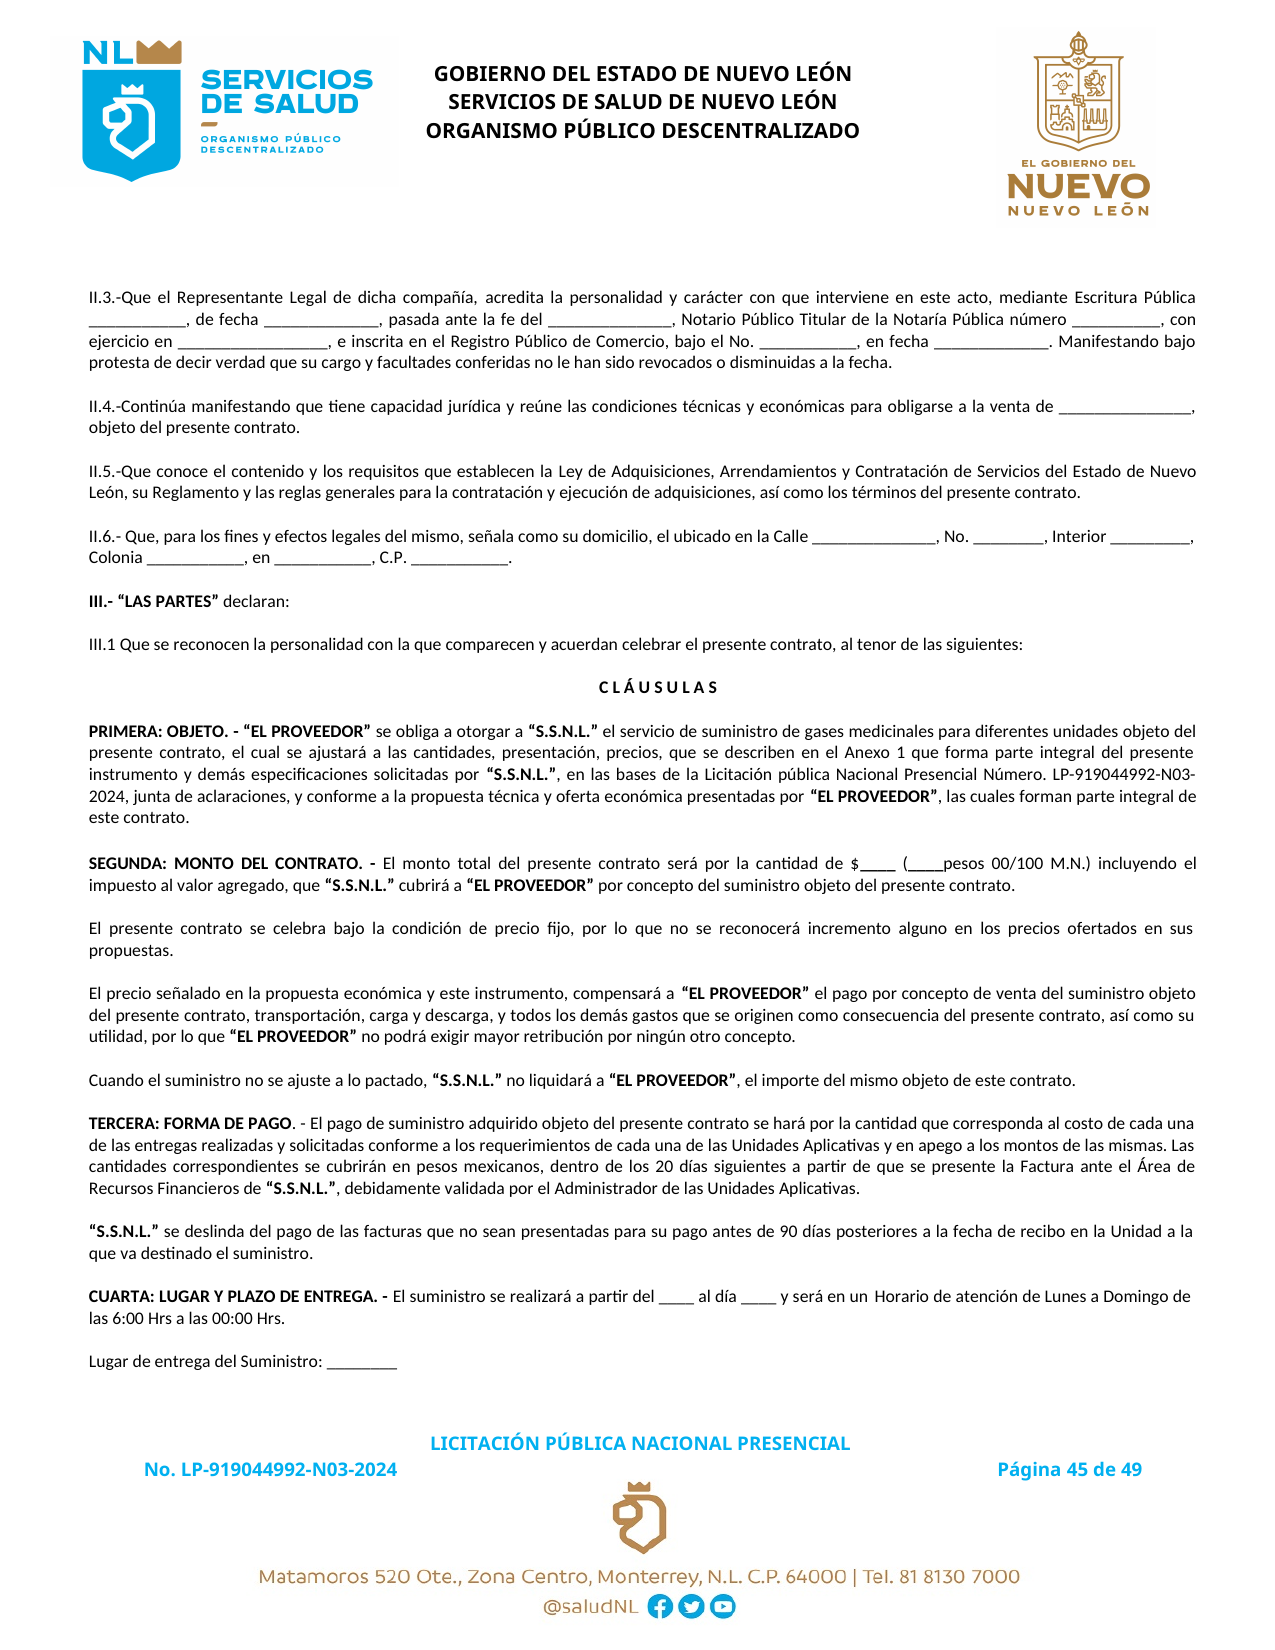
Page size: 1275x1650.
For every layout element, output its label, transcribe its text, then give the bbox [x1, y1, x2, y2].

text II.5.-Que conoce el contenido y los requisitos que establecen la Ley de Adquisiciones, Arrendamientos y Contratación de Servicios del Estado de Nuevo León, su Reglamento y las reglas generales para la contratación y ejecución de adquisiciones, así como los términos del presente contrato. [89, 460, 1198, 503]
picture [996, 27, 1156, 228]
text Lugar de entrega del Suministro: ________ [89, 1350, 1178, 1372]
text Cuando el suministro no se ajuste a lo pactado, “S.S.N.L.” no liquidará a “EL PROVEEDOR”, el importe del mismo objeto de este contrato. [89, 1069, 1197, 1090]
picture [49, 36, 399, 187]
text El precio señalado en la propuesta económica y este instrumento, compensará a “EL PROVEEDOR” el pago por concepto de venta del suministro objeto del presente contrato, transportación, carga y descarga, y todos los demás gastos que se originen como consecuencia del presente contrato, así como su utilidad, por lo que “EL PROVEEDOR” no podrá exigir mayor retribución por ningún otro concepto. [89, 982, 1197, 1047]
text C L Á U S U L A S [118, 676, 1197, 698]
text III.- “LAS PARTES” declaran: [89, 590, 1197, 611]
text PRIMERA: OBJETO. - “EL PROVEEDOR” se obliga a otorgar a “S.S.N.L.” el servicio de suministro de gases medicinales para diferentes unidades objeto del presente contrato, el cual se ajustará a las cantidades, presentación, precios, que se describen en el Anexo 1 que forma parte integral del presente instrumento y demás especificaciones solicitadas por “S.S.N.L.”, en las bases de la Licitación pública Nacional Presencial Número. LP-919044992-N03-2024, junta de aclaraciones, y conforme a la propuesta técnica y oferta económica presentadas por “EL PROVEEDOR”, las cuales forman parte integral de este contrato. [89, 720, 1197, 828]
text “S.S.N.L.” se deslinda del pago de las facturas que no sean presentadas para su pago antes de 90 días posteriores a la fecha de recibo en la Unidad a la que va destinado el suministro. [89, 1220, 1197, 1264]
picture [0, 1465, 1270, 1634]
text II.4.-Continúa manifestando que tiene capacidad jurídica y reúne las condiciones técnicas y económicas para obligarse a la venta de _______________, objeto del presente contrato. [89, 395, 1198, 438]
text II.6.- Que, para los fines y efectos legales del mismo, señala como su domicilio, el ubicado en la Calle ______________, No. ________, Interior _________, Colonia ___________, en ___________, C.P. ___________. [89, 525, 1197, 568]
text III.1 Que se reconocen la personalidad con la que comparecen y acuerdan celebrar el presente contrato, al tenor de las siguientes: [89, 633, 1198, 655]
text II.3.-Que el Representante Legal de dicha compañía, acredita la personalidad y carácter con que interviene en este acto, mediante Escritura Pública ___________, de fecha _____________, pasada ante la fe del ______________, Notario Público Titular de la Notaría Pública número __________, con ejercicio en _________________, e inscrita en el Registro Público de Comercio, bajo el No. ___________, en fecha _____________. Manifestando bajo protesta de decir verdad que su cargo y facultades conferidas no le han sido revocados o disminuidas a la fecha. [89, 286, 1198, 373]
picture [1076, 1465, 1084, 1473]
text CUARTA: LUGAR Y PLAZO DE ENTREGA. - El suministro se realizará a partir del ____ al día ____ y será en un Horario de atención de Lunes a Domingo de las 6:00 Hrs a las 00:00 Hrs. [89, 1285, 1192, 1329]
text SEGUNDA: MONTO DEL CONTRATO. - El monto total del presente contrato será por la cantidad de $____ (____pesos 00/100 M.N.) incluyendo el impuesto al valor agregado, que “S.S.N.L.” cubrirá a “EL PROVEEDOR” por concepto del suministro objeto del presente contrato. [89, 852, 1197, 895]
text El presente contrato se celebra bajo la condición de precio fijo, por lo que no se reconocerá incremento alguno en los precios ofertados en sus propuestas. [89, 917, 1197, 960]
text TERCERA: FORMA DE PAGO. - El pago de suministro adquirido objeto del presente contrato se hará por la cantidad que corresponda al costo de cada una de las entregas realizadas y solicitadas conforme a los requerimientos de cada una de las Unidades Aplicativas y en apego a los montos de las mismas. Las cantidades correspondientes se cubrirán en pesos mexicanos, dentro de los 20 días siguientes a partir de que se presente la Factura ante el Área de Recursos Financieros de “S.S.N.L.”, debidamente validada por el Administrador de las Unidades Aplicativas. [89, 1112, 1197, 1199]
picture [383, 1465, 390, 1473]
